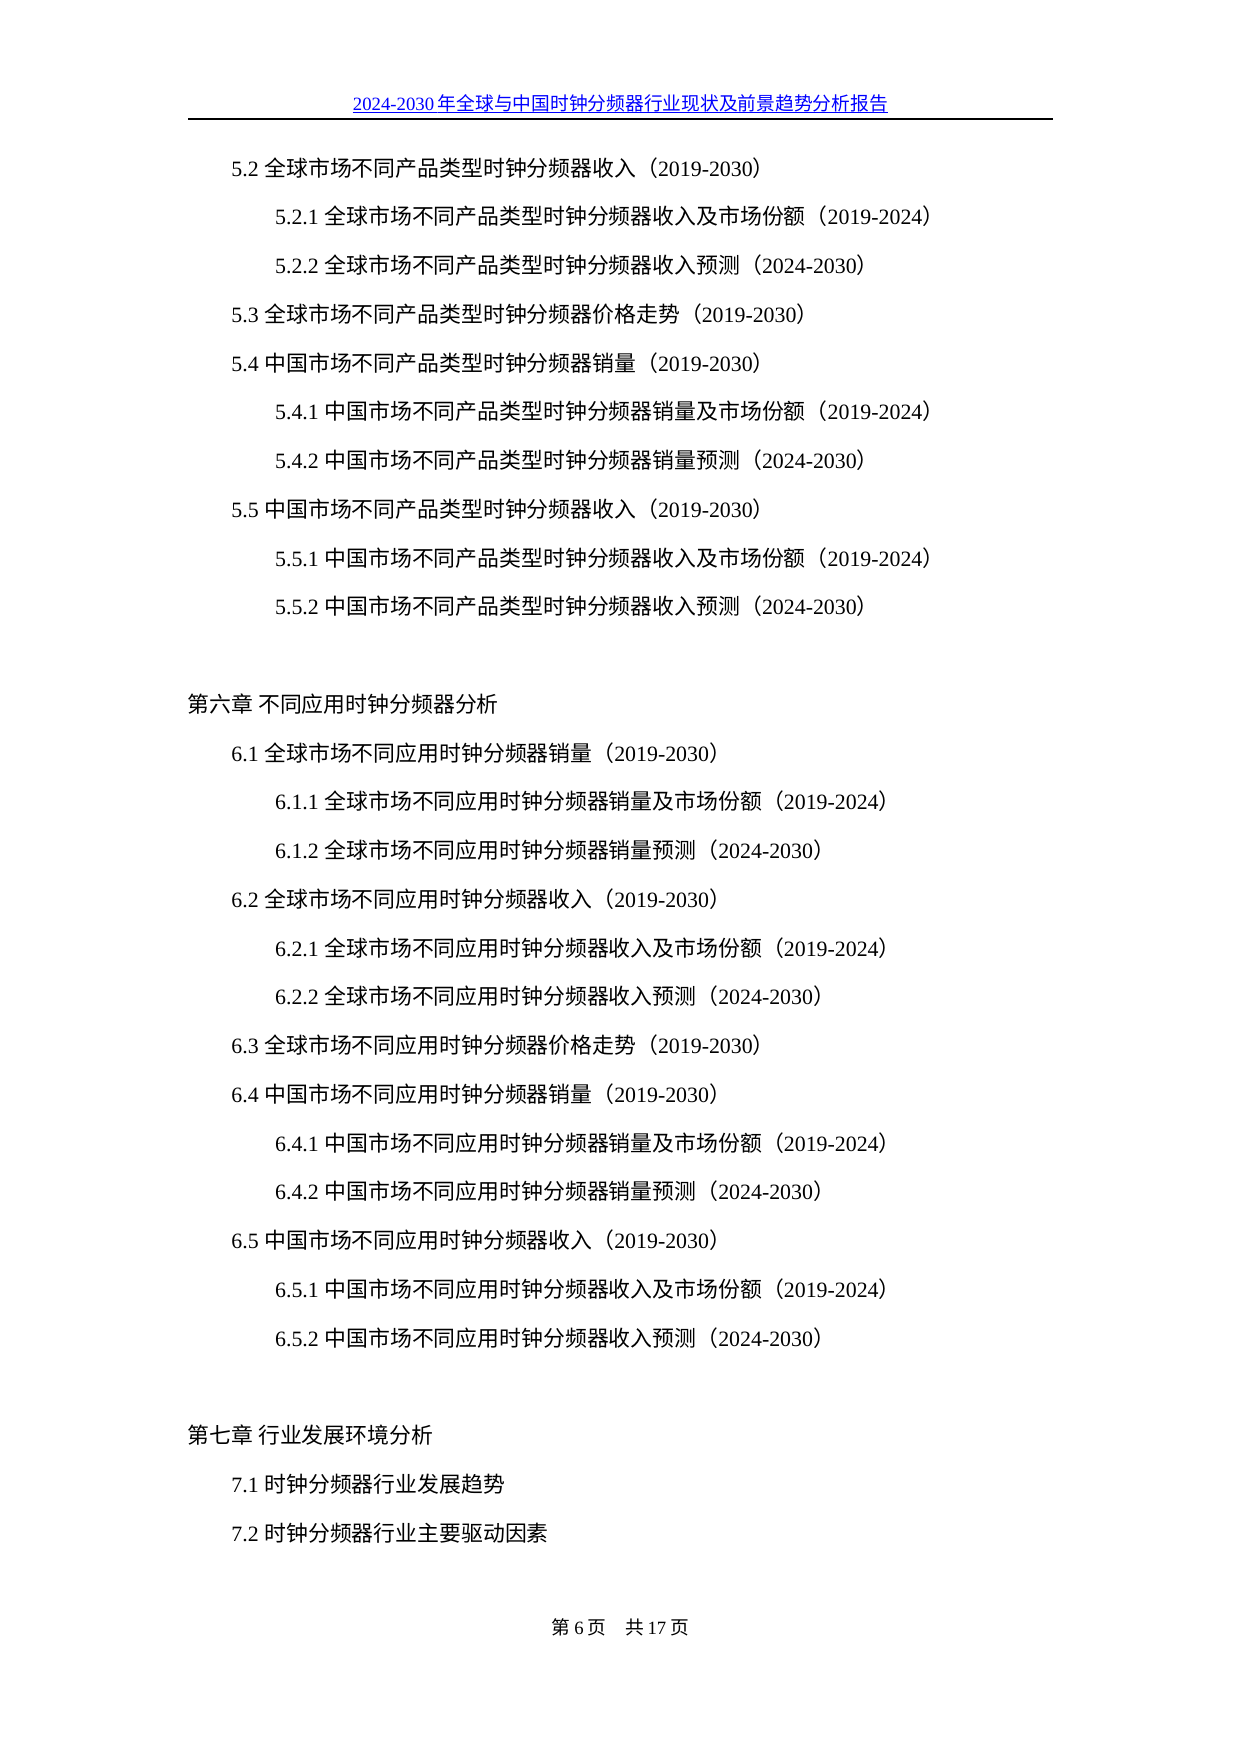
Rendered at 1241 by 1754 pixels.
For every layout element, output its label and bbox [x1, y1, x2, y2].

text [187, 150, 1053, 1548]
